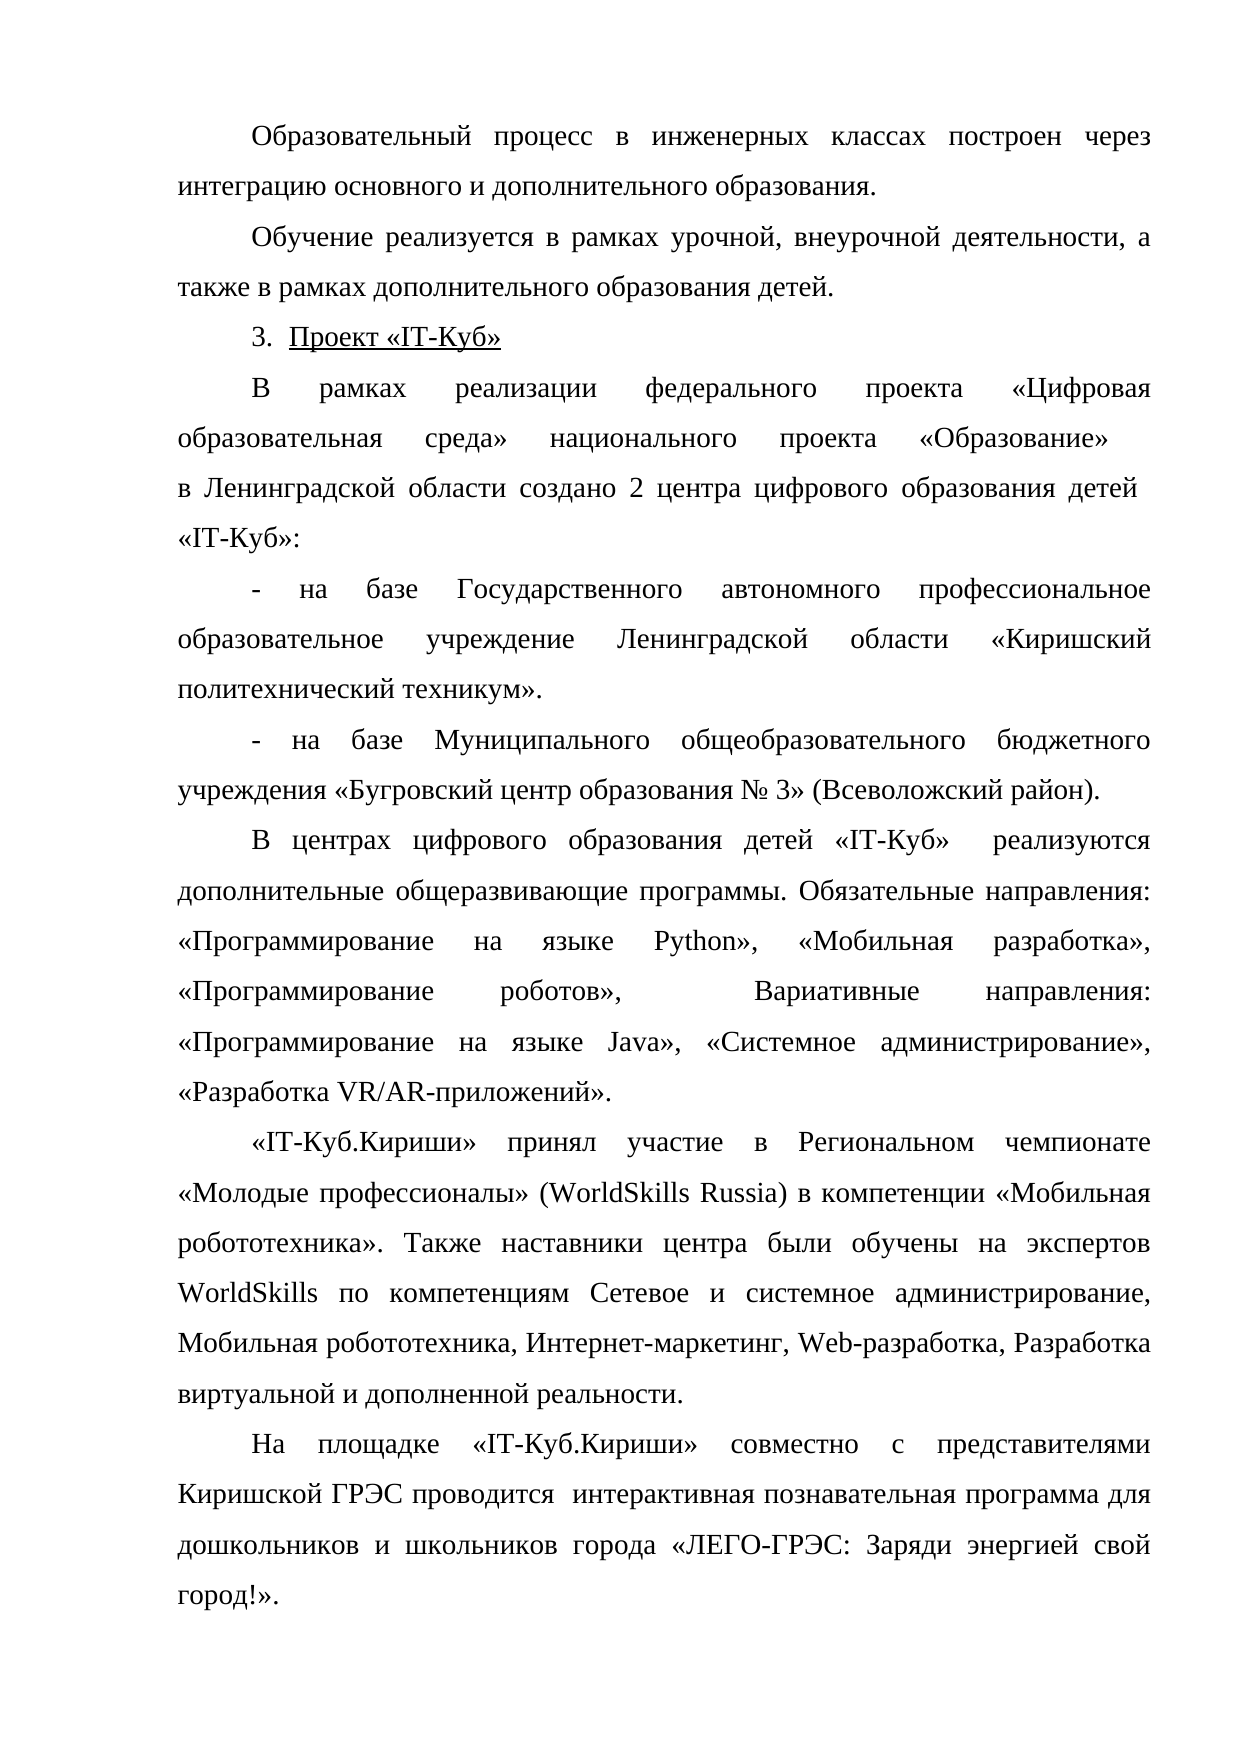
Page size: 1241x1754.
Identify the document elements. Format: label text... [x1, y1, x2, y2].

list - на базе Государственного автономного профессиональное образовательное учреждение Ленинградской области «Киришский политехнический техникум». [177, 571, 1152, 705]
list Образовательный процесс в инженерных классах построен через интеграцию основного и дополнительного образования. [177, 118, 1152, 202]
list На площадке «IT-Куб.Кириши» совместно с представителями Киришской ГРЭС проводится интерактивная познавательная программа для дошкольников и школьников города «ЛЕГО-ГРЭС: Заряди энергией свой город!». [177, 1426, 1152, 1611]
list «IT-Куб.Кириши» принял участие в Региональном чемпионате «Молодые профессионалы» (WorldSkills Russia) в компетенции «Мобильная робототехника». Также наставники центра были обучены на экспертов WorldSkills по компетенциям Сетевое и системное администрирование, Мобильная робототехника, Интернет-маркетинг, Web-разработка, Разработка виртуальной и дополненной реальности. [177, 1124, 1152, 1409]
list В рамках реализации федерального проекта «Цифровая образовательная среда» национального проекта «Образование» в Ленинградской области создано 2 центра цифрового образования детей «IT-Куб»: [177, 370, 1152, 554]
list - на базе Муниципального общеобразовательного бюджетного учреждения «Бугровский центр образования № 3» (Всеволожский район). [177, 722, 1152, 806]
list В центрах цифрового образования детей «IT-Куб» реализуются дополнительные общеразвивающие программы. Обязательные направления: «Программирование на языке Python», «Мобильная разработка», «Программирование роботов», Вариативные направления: «Программирование на языке Java», «Системное администрирование», «Разработка VR/AR-приложений». [177, 822, 1152, 1108]
list Проект «IT-Куб» [251, 319, 1152, 353]
list Обучение реализуется в рамках урочной, внеурочной деятельности, а также в рамках дополнительного образования детей. [177, 219, 1152, 303]
